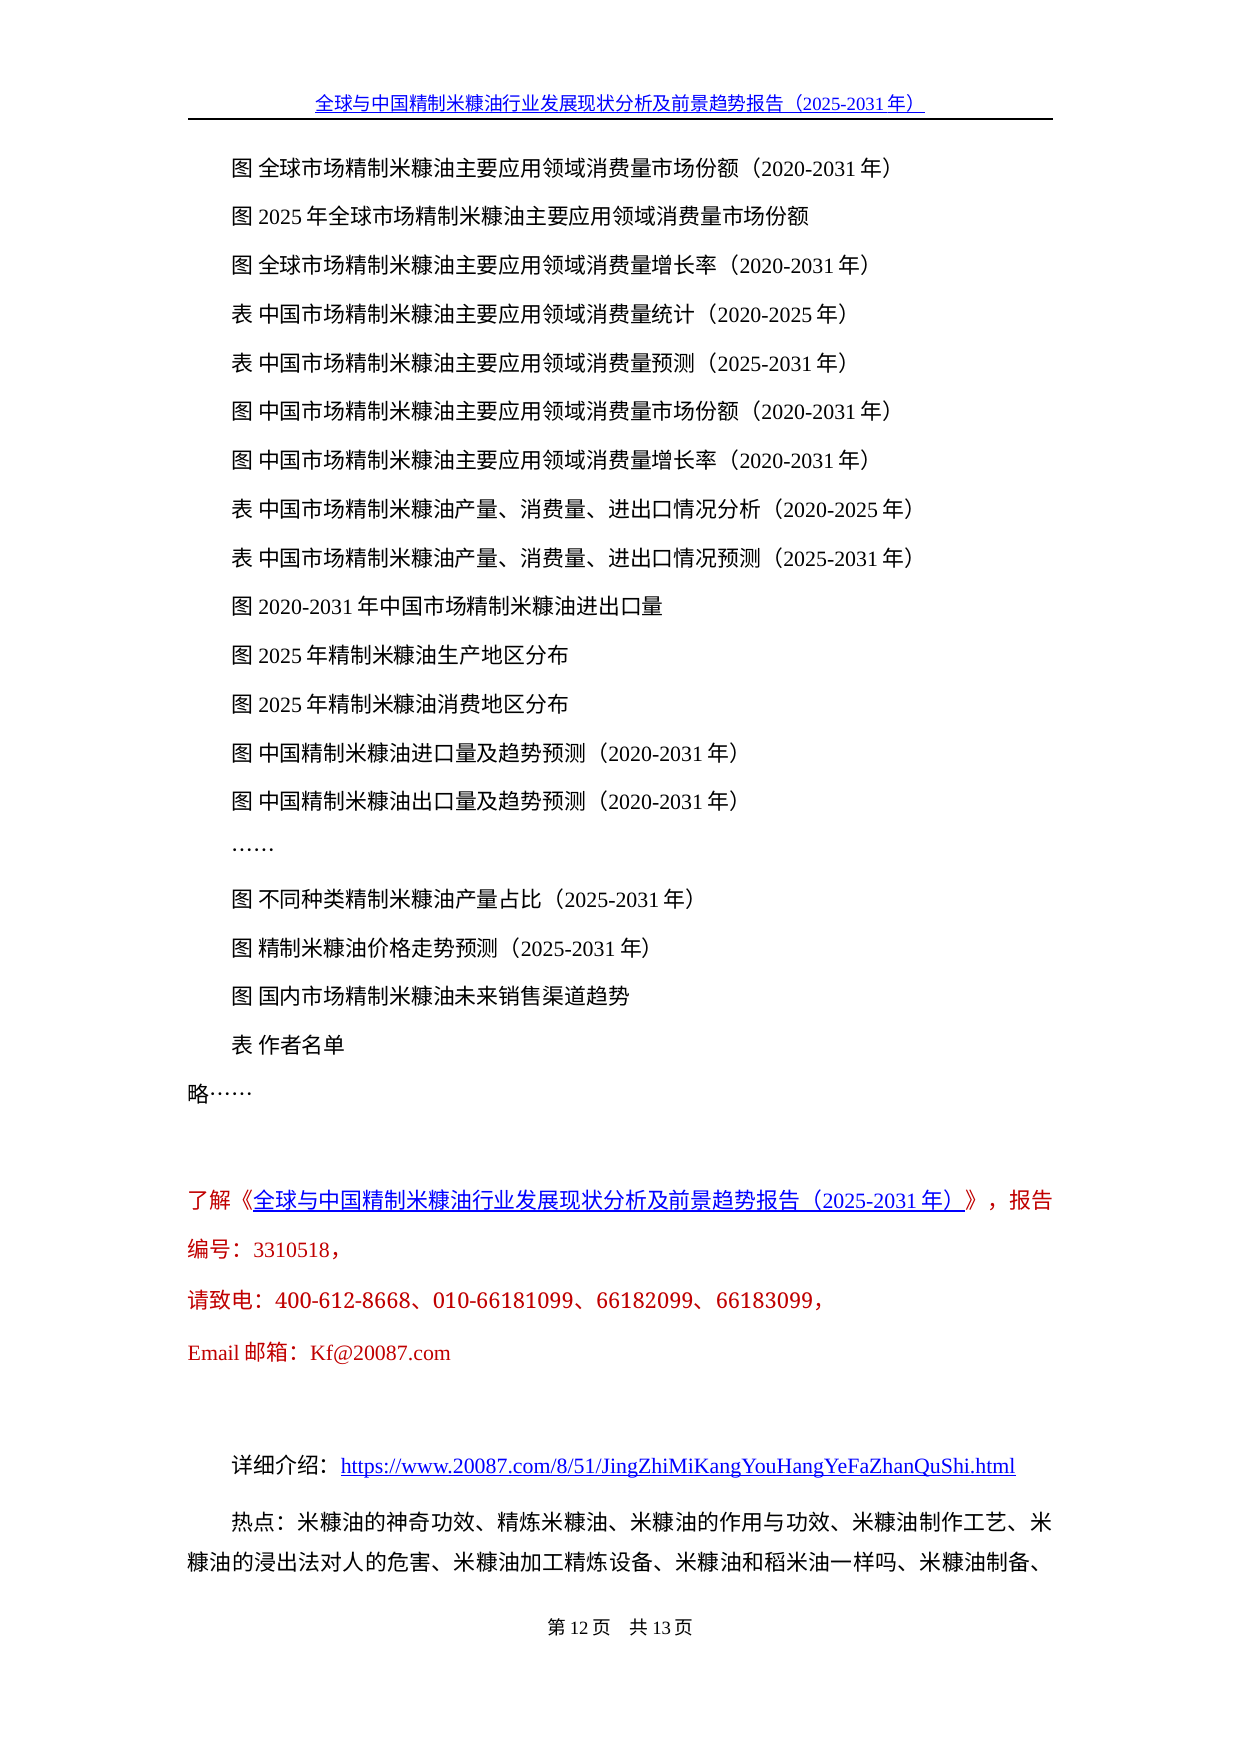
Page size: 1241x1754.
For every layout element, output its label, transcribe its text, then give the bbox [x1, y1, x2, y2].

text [187, 150, 1053, 1109]
text 了解《全球与中国精制米糠油行业发展现状分析及前景趋势报告（2025-2031年）》，报告编号：3310518， [187, 1183, 1053, 1264]
text 请致电：400-612-8668、010-66181099、66182099、66183099， [187, 1283, 1053, 1316]
text 详细介绍：https://www.20087.com/8/51/JingZhiMiKangYouHangYeFaZhanQuShi.html [187, 1448, 1053, 1480]
text Email邮箱：Kf@20087.com [187, 1335, 1053, 1367]
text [187, 1504, 1053, 1577]
